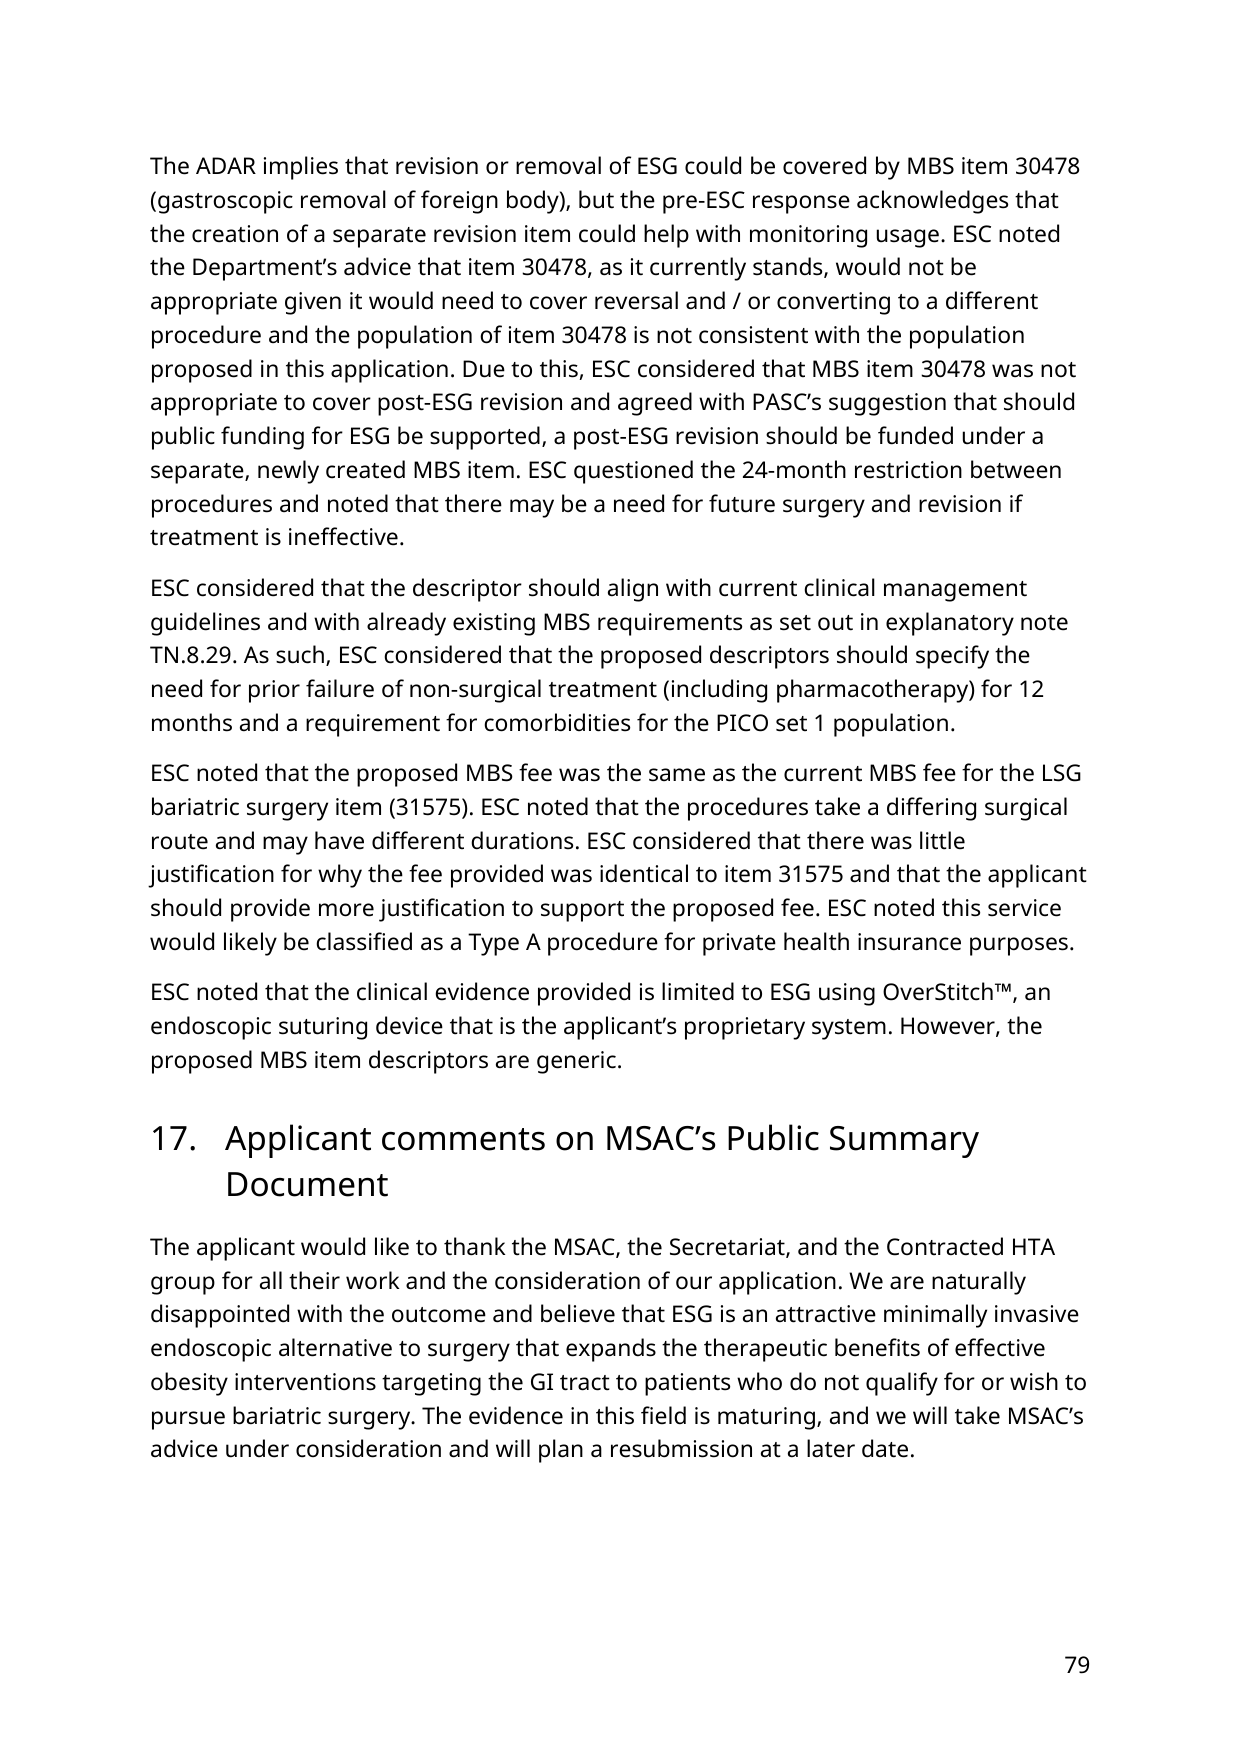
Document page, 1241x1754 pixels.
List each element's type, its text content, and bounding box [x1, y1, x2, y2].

text ESC noted that the proposed MBS fee was the same as the current MBS fee for the LSG bariatric surgery item (31575). ESC noted that the procedures take a differing surgical route and may have different durations. ESC considered that there was little justification for why the fee provided was identical to item 31575 and that the applicant should provide more justification to support the proposed fee. ESC noted this service would likely be classified as a Type A procedure for private health insurance purposes. [150, 757, 1090, 957]
text ESC noted that the clinical evidence provided is limited to ESG using OverStitch™, an endoscopic suturing device that is the applicant’s proprietary system. However, the proposed MBS item descriptors are generic. [150, 976, 1090, 1075]
text ESC considered that the descriptor should align with current clinical management guidelines and with already existing MBS requirements as set out in explanatory note TN.8.29. As such, ESC considered that the proposed descriptors should specify the need for prior failure of non-surgical treatment (including pharmacotherapy) for 12 months and a requirement for comorbidities for the PICO set 1 population. [150, 572, 1090, 738]
text The ADAR implies that revision or removal of ESG could be covered by MBS item 30478 (gastroscopic removal of foreign body), but the pre-ESC response acknowledges that the creation of a separate revision item could help with monitoring usage. ESC noted the Department’s advice that item 30478, as it currently stands, would not be appropriate given it would need to cover reversal and / or converting to a different procedure and the population of item 30478 is not consistent with the population proposed in this application. Due to this, ESC considered that MBS item 30478 was not appropriate to cover post-ESG revision and agreed with PASC’s suggestion that should public funding for ESG be supported, a post-ESG revision should be funded under a separate, newly created MBS item. ESC questioned the 24-month restriction between procedures and noted that there may be a need for future surgery and revision if treatment is ineffective. [150, 150, 1090, 552]
subtitle Applicant comments on MSAC’s Public Summary Document [150, 1115, 1090, 1206]
text The applicant would like to thank the MSAC, the Secretariat, and the Contracted HTA group for all their work and the consideration of our application. We are naturally disappointed with the outcome and believe that ESG is an attractive minimally invasive endoscopic alternative to surgery that expands the therapeutic benefits of effective obesity interventions targeting the GI tract to patients who do not qualify for or wish to pursue bariatric surgery. The evidence in this field is maturing, and we will take MSAC’s advice under consideration and will plan a resubmission at a later date. [150, 1231, 1090, 1464]
